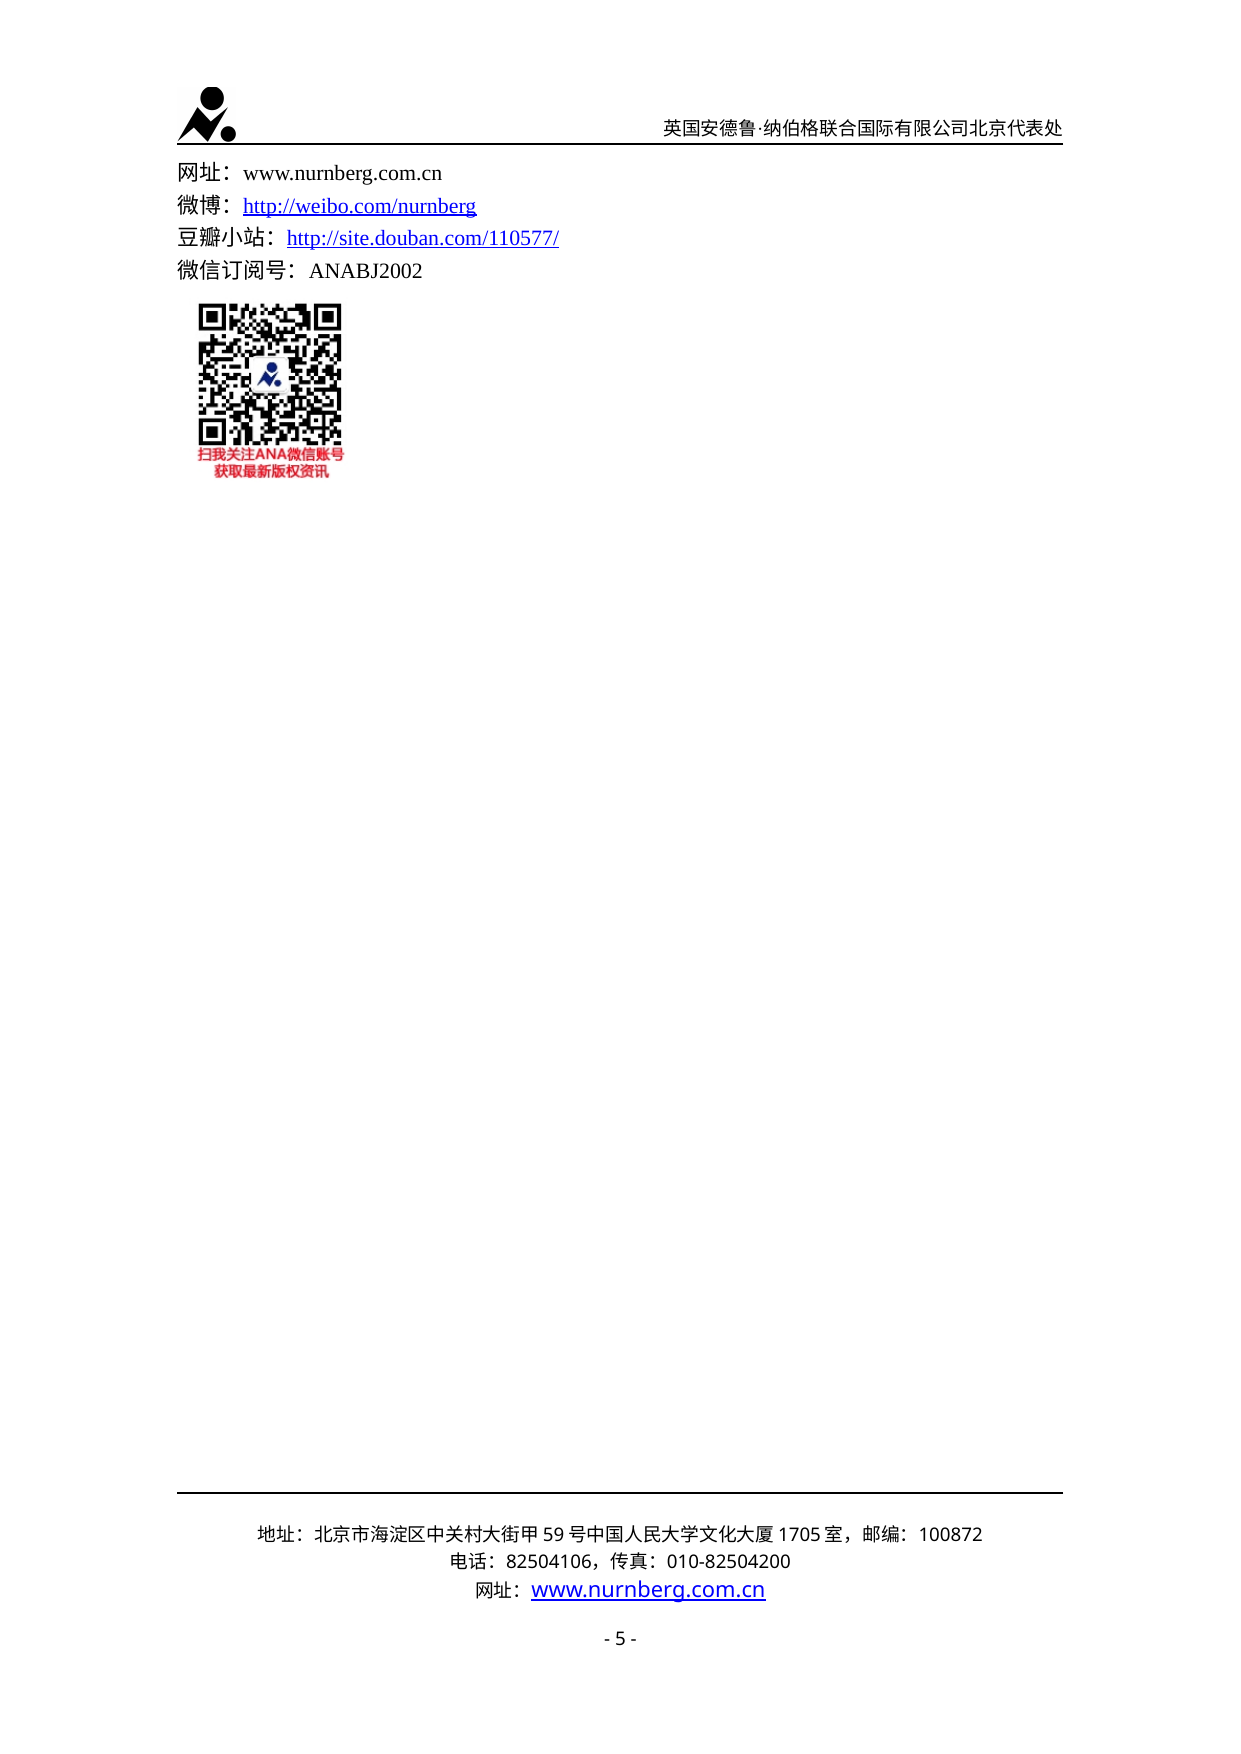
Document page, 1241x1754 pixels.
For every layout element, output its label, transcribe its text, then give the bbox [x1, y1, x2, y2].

picture [181, 289, 360, 483]
text 微博：http://weibo.com/nurnberg [177, 187, 1063, 220]
picture [177, 87, 236, 142]
text 微信订阅号：ANABJ2002 [177, 252, 1063, 285]
text 豆瓣小站：http://site.douban.com/110577/ [177, 220, 1063, 252]
text 网址：www.nurnberg.com.cn [177, 155, 1063, 187]
